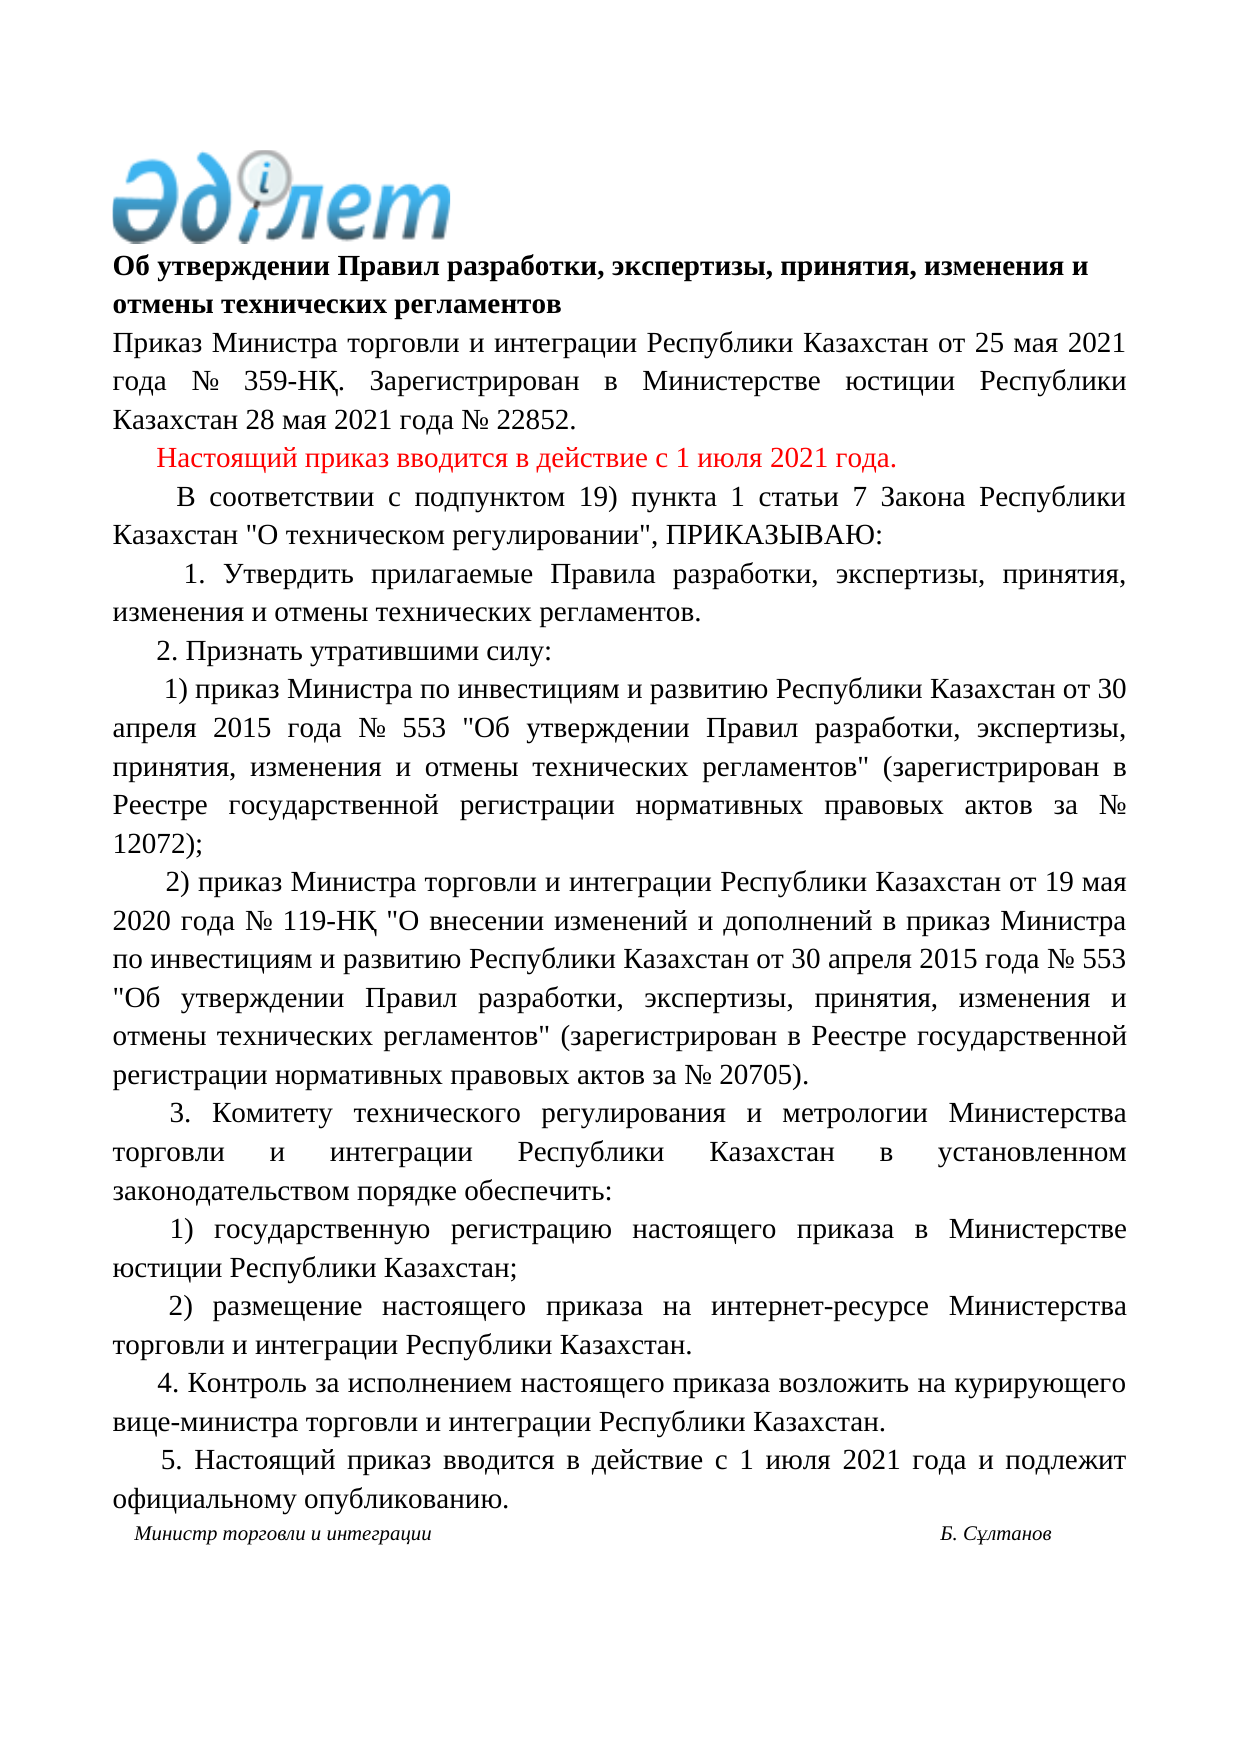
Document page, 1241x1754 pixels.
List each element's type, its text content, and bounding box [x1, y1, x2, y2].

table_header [101, 1520, 939, 1582]
picture [112, 150, 451, 244]
text 2) приказ Министра торговли и интеграции Республики Казахстан от 19 мая 2020 года № 119-НҚ "О внесении изменений и дополнений в приказ Министра по инвестициям и развитию Республики Казахстан от 30 апреля 2015 года № 553 "Об утверждении Правил разработки, экспертизы, принятия, изменения и отмены технических регламентов" (зарегистрирован в Реестре государственной регистрации нормативных правовых актов за № 20705). [112, 864, 1128, 1091]
text 4. Контроль за исполнением настоящего приказа возложить на курирующего вице-министра торговли и интеграции Республики Казахстан. [112, 1365, 1128, 1437]
text Приказ Министра торговли и интеграции Республики Казахстан от 25 мая 2021 года № 359-НҚ. Зарегистрирован в Министерстве юстиции Республики Казахстан 28 мая 2021 года № 22852. [112, 325, 1128, 435]
text 1) приказ Министра по инвестициям и развитию Республики Казахстан от 30 апреля 2015 года № 553 "Об утверждении Правил разработки, экспертизы, принятия, изменения и отмены технических регламентов" (зарегистрирован в Реестре государственной регистрации нормативных правовых актов за № 12072); [112, 672, 1128, 859]
text 5. Настоящий приказ вводится в действие c 1 июля 2021 года и подлежит официальному опубликованию. [112, 1442, 1128, 1514]
text 3. Комитету технического регулирования и метрологии Министерства торговли и интеграции Республики Казахстан в установленном законодательством порядке обеспечить: [112, 1096, 1128, 1206]
text 1) государственную регистрацию настоящего приказа в Министерстве юстиции Республики Казахстан; [112, 1211, 1128, 1283]
text 1. Утвердить прилагаемые Правила разработки, экспертизы, принятия, изменения и отмены технических регламентов. [112, 556, 1128, 628]
text 2. Признать утратившими силу: [112, 633, 1128, 667]
text 2) размещение настоящего приказа на интернет-ресурсе Министерства торговли и интеграции Республики Казахстан. [112, 1288, 1128, 1360]
text Об утверждении Правил разработки, экспертизы, принятия, изменения и отмены технических регламентов [112, 248, 1128, 320]
text Настоящий приказ вводится в действие c 1 июля 2021 года. [112, 440, 1128, 474]
table_header Б. Сұлтанов [939, 1520, 1240, 1582]
text В соответствии с подпунктом 19) пункта 1 статьи 7 Закона Республики Казахстан "О техническом регулировании", ПРИКАЗЫВАЮ: [112, 479, 1128, 551]
